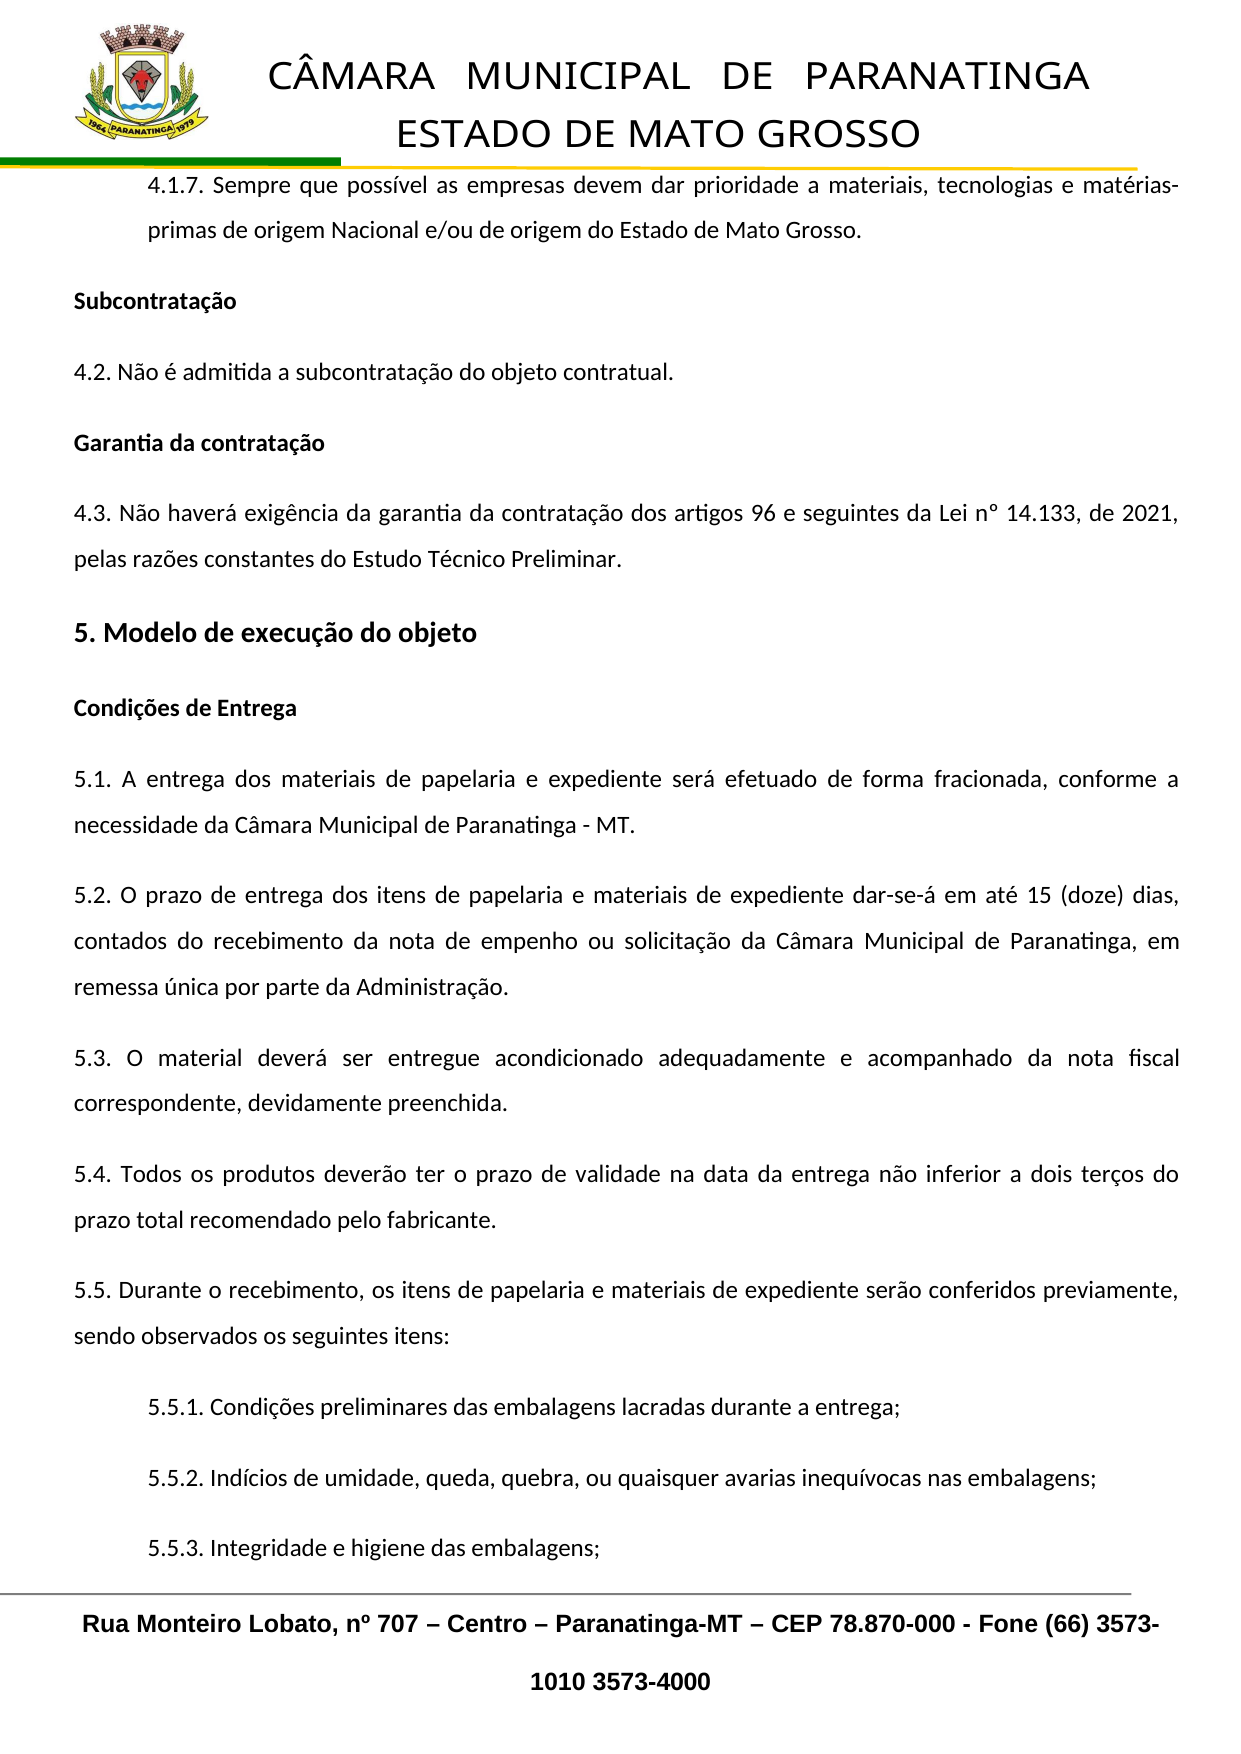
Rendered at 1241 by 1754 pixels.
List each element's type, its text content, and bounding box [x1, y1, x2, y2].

text 5.5.1. Condições preliminares das embalagens lacradas durante a entrega; [74, 1391, 1181, 1422]
text 5.5.2. Indícios de umidade, queda, quebra, ou quaisquer avarias inequívocas nas embalagens; [147, 1462, 1181, 1492]
text 4.3. Não haverá exigência da garantia da contratação dos artigos 96 e seguintes da Lei nº 14.133, de 2021, pelas razões constantes do Estudo Técnico Preliminar. [74, 497, 1181, 574]
text 5. Modelo de execução do objeto [74, 614, 1181, 649]
text 5.1. A entrega dos materiais de papelaria e expediente será efetuado de forma fracionada, conforme a necessidade da Câmara Municipal de Paranatinga - MT. [74, 763, 1181, 839]
picture [74, 23, 209, 140]
text 5.5. Durante o recebimento, os itens de papelaria e materiais de expediente serão conferidos previamente, sendo observados os seguintes itens: [74, 1274, 1181, 1351]
text 5.5.3. Integridade e higiene das embalagens; [74, 1532, 1181, 1563]
text 5.2. O prazo de entrega dos itens de papelaria e materiais de expediente dar-se-á em até 15 (doze) dias, contados do recebimento da nota de empenho ou solicitação da Câmara Municipal de Paranatinga, em remessa única por parte da Administração. [74, 879, 1181, 1001]
text Garantia da contratação [74, 427, 1181, 457]
text 5.3. O material deverá ser entregue acondicionado adequadamente e acompanhado da nota fiscal correspondente, devidamente preenchida. [74, 1042, 1181, 1118]
text 4.1.7. Sempre que possível as empresas devem dar prioridade a materiais, tecnologias e matérias-primas de origem Nacional e/ou de origem do Estado de Mato Grosso. [147, 169, 1181, 245]
text Subcontratação [74, 285, 1181, 316]
text 4.2. Não é admitida a subcontratação do objeto contratual. [74, 356, 1181, 386]
text Condições de Entrega [74, 692, 1181, 723]
text 5.4. Todos os produtos deverão ter o prazo de validade na data da entrega não inferior a dois terços do prazo total recomendado pelo fabricante. [74, 1158, 1181, 1234]
